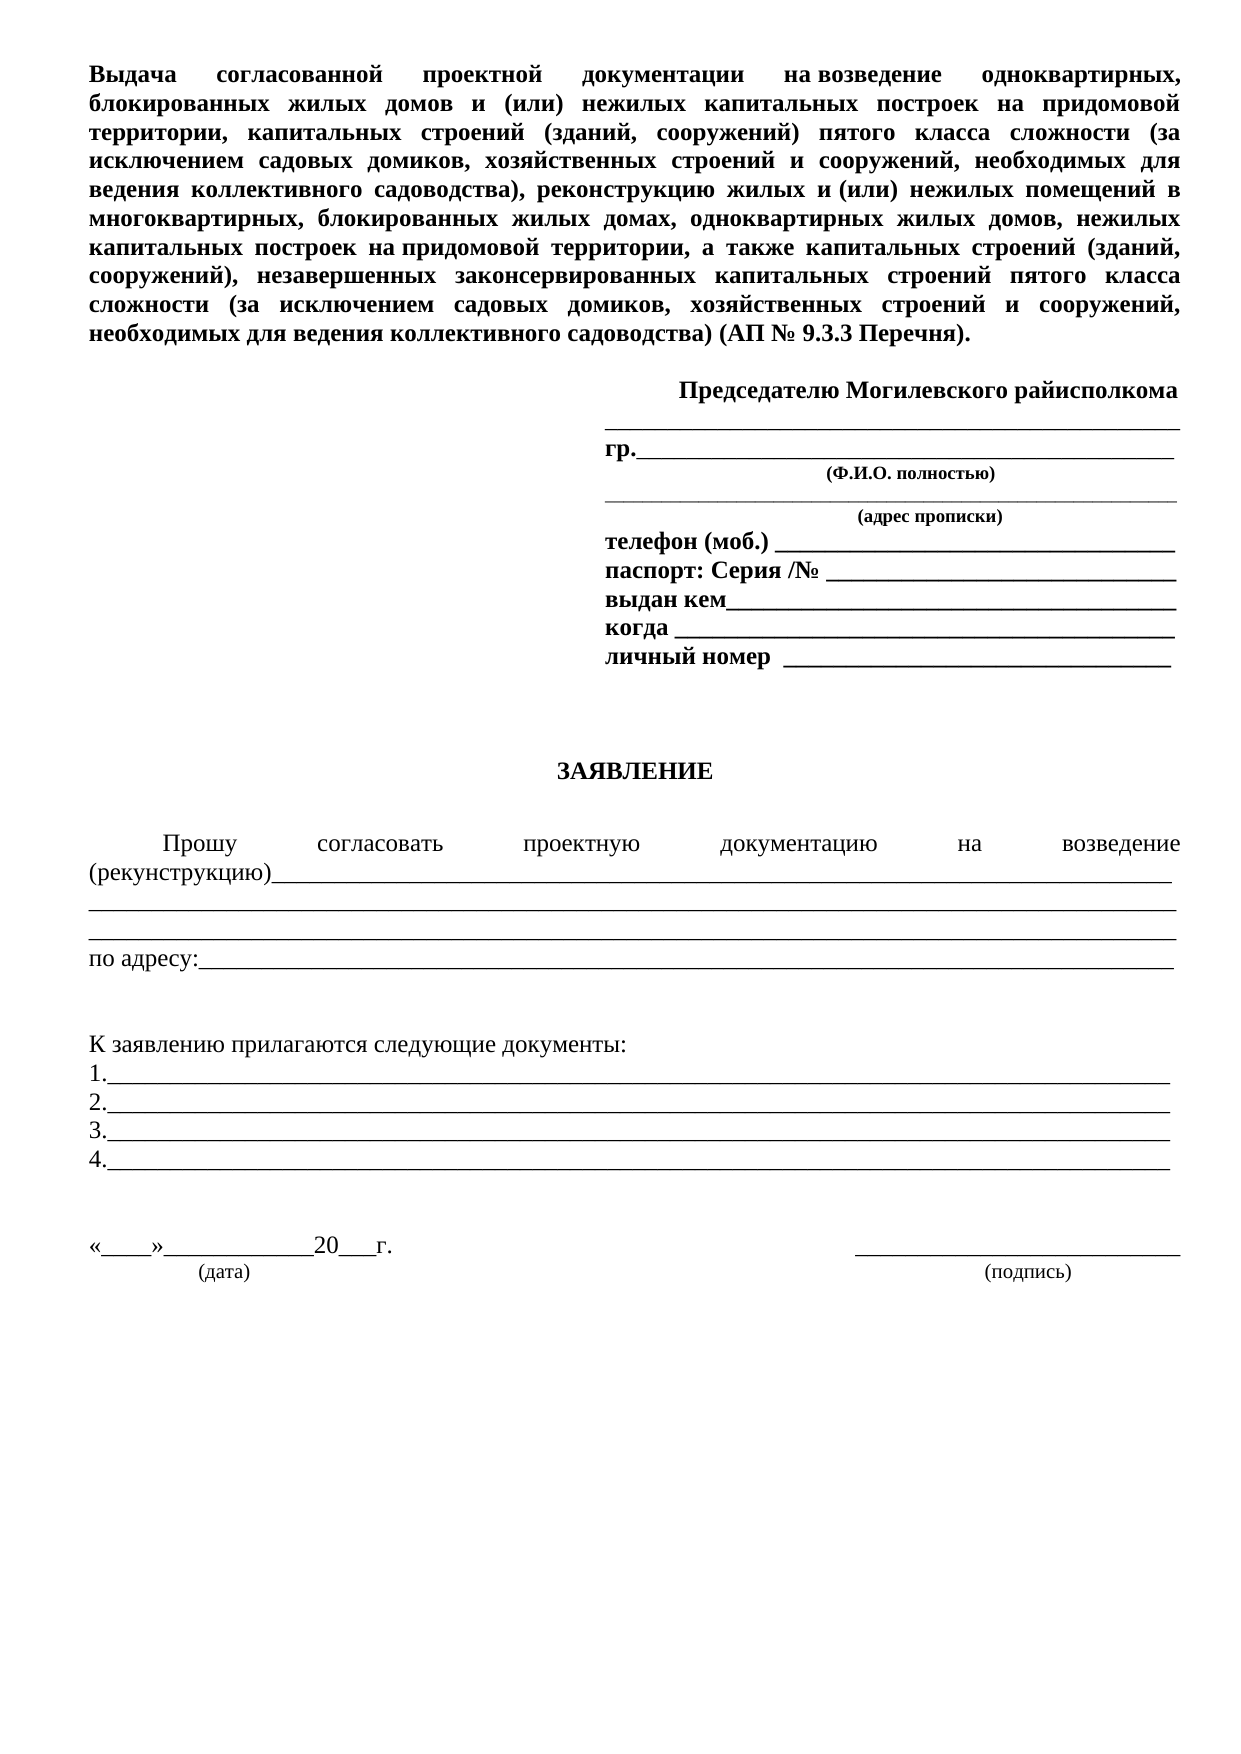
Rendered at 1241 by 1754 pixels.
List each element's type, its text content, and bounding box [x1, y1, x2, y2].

text «____»____________20___г. __________________________ [89, 1231, 1181, 1259]
text (дата) (подпись) [89, 1259, 1181, 1283]
text Председателю Могилевского райисполкома [605, 375, 1181, 404]
text 3._____________________________________________________________________________________ [89, 1116, 1181, 1144]
text ______________________________________________ [89, 404, 1181, 433]
text выдан кем____________________________________ [89, 584, 1181, 612]
text К заявлению прилагаются следующие документы: [89, 1029, 1181, 1058]
text паспорт: Серия /№ ____________________________ [89, 555, 1181, 584]
text (Ф.И.О. полностью) [531, 462, 1181, 483]
text когда ________________________________________ [89, 612, 1181, 641]
text (адрес прописки) [531, 505, 1181, 526]
text личный номер _______________________________ [89, 641, 1181, 670]
text 2._____________________________________________________________________________________ [89, 1087, 1181, 1116]
text 4._____________________________________________________________________________________ [89, 1144, 1181, 1173]
text гр.___________________________________________ [89, 433, 1181, 462]
text Прошу согласовать проектную документацию на возведение (рекунструкцию)______________________________________________________________________________________________________________________________________________________________________________________________________________________________________________________ [89, 828, 1181, 943]
text Выдача согласованной проектной документации на возведение одноквартирных, блокированных жилых домов и (или) нежилых капитальных построек на придомовой территории, капитальных строений (зданий, сооружений) пятого класса сложности (за исключением садовых домиков, хозяйственных строений и сооружений, необходимых для ведения коллективного садоводства), реконструкцию жилых и (или) нежилых помещений в многоквартирных, блокированных жилых домах, одноквартирных жилых домов, нежилых капитальных построек на придомовой территории, а также капитальных строений (зданий, сооружений), незавершенных законсервированных капитальных строений пятого класса сложности (за исключением садовых домиков, хозяйственных строений и сооружений, необходимых для ведения коллективного садоводства) (АП № 9.3.3 Перечня). [89, 59, 1181, 347]
text по адресу:______________________________________________________________________________ [89, 943, 1181, 972]
text 1._____________________________________________________________________________________ [89, 1058, 1181, 1087]
text ЗАЯВЛЕНИЕ [89, 756, 1181, 785]
text _____________________________________________________________ [89, 483, 1181, 505]
text телефон (моб.) ________________________________ [89, 526, 1181, 555]
